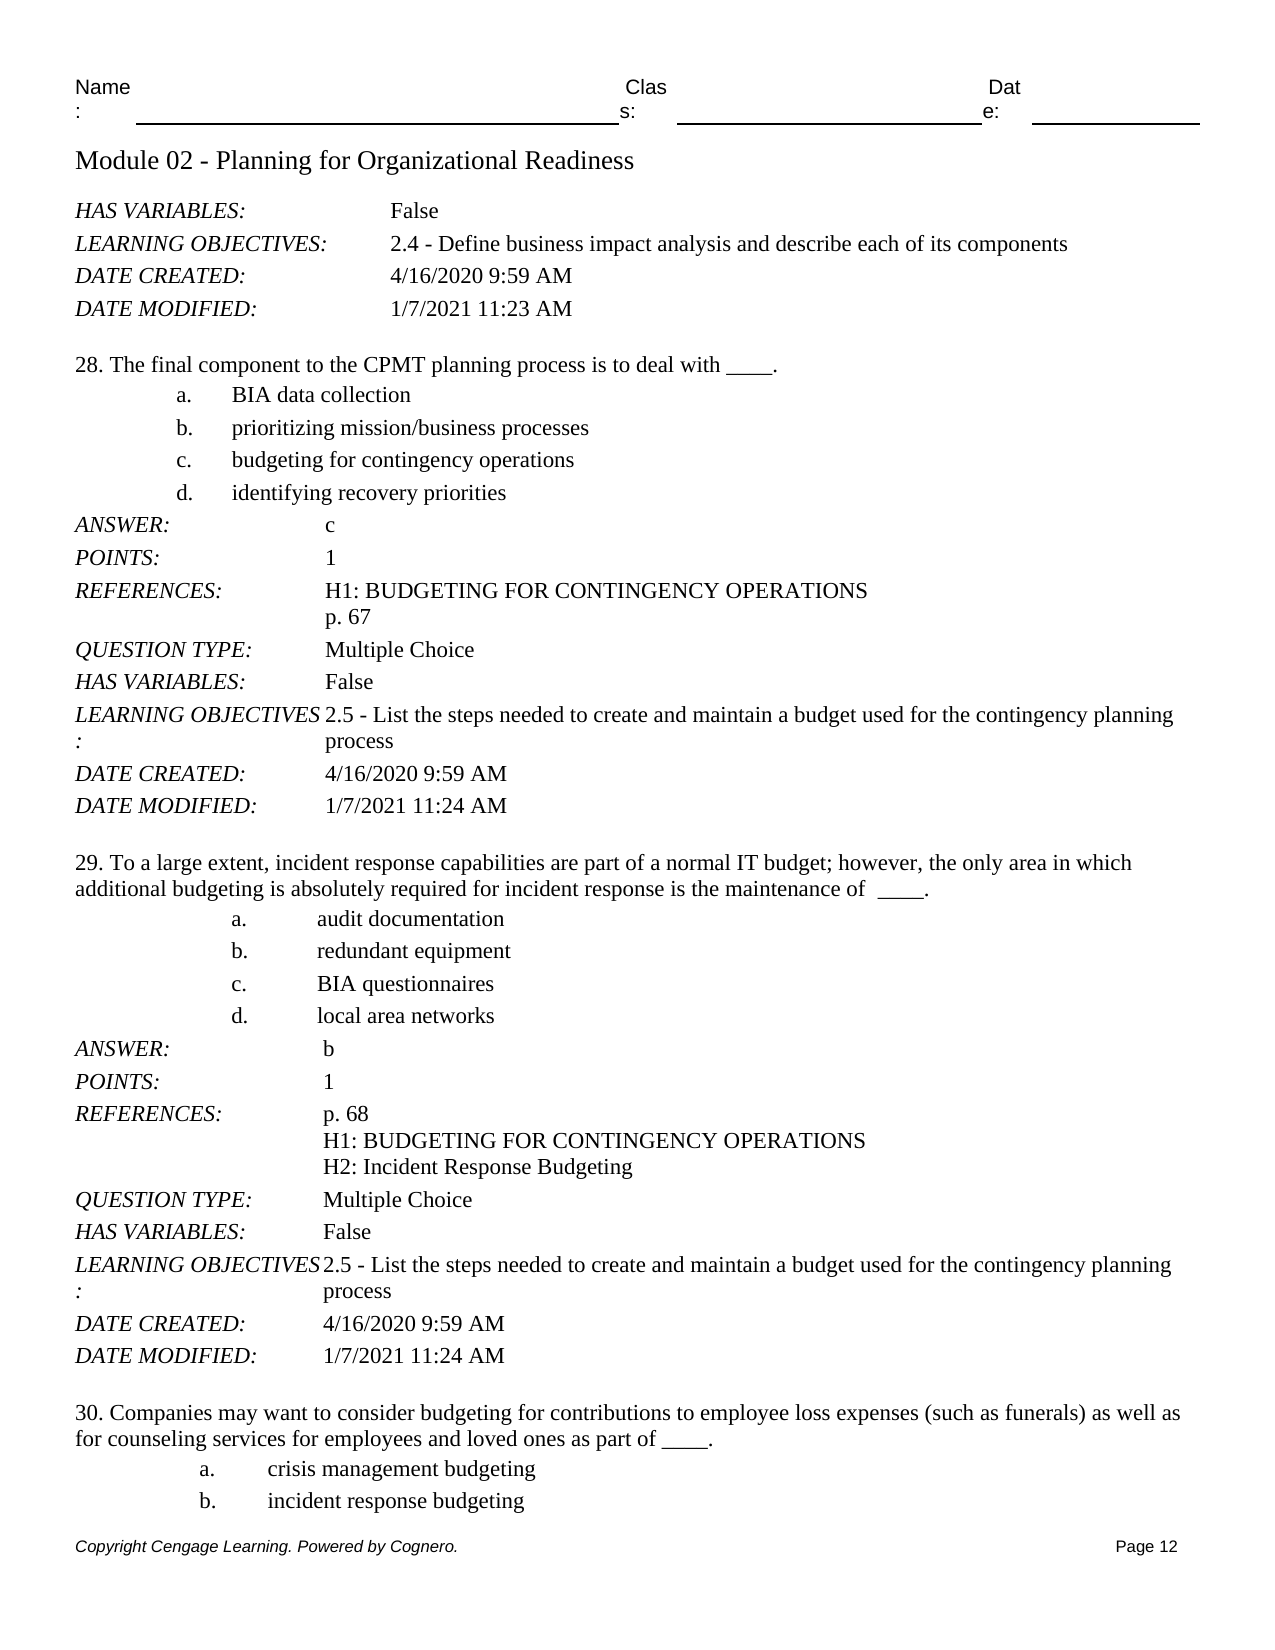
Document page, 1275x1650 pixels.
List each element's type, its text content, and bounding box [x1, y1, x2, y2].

table_header 28. The final component to the CPMT planning process is to deal with ____. [75, 352, 1200, 822]
table_header 29. To a large extent, incident response capabilities are part of a normal IT budget; however, the only area in which additional budgeting is absolutely required for incident response is the maintenance of ____. [75, 849, 1200, 1372]
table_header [75, 194, 1200, 324]
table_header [75, 1399, 1200, 1517]
